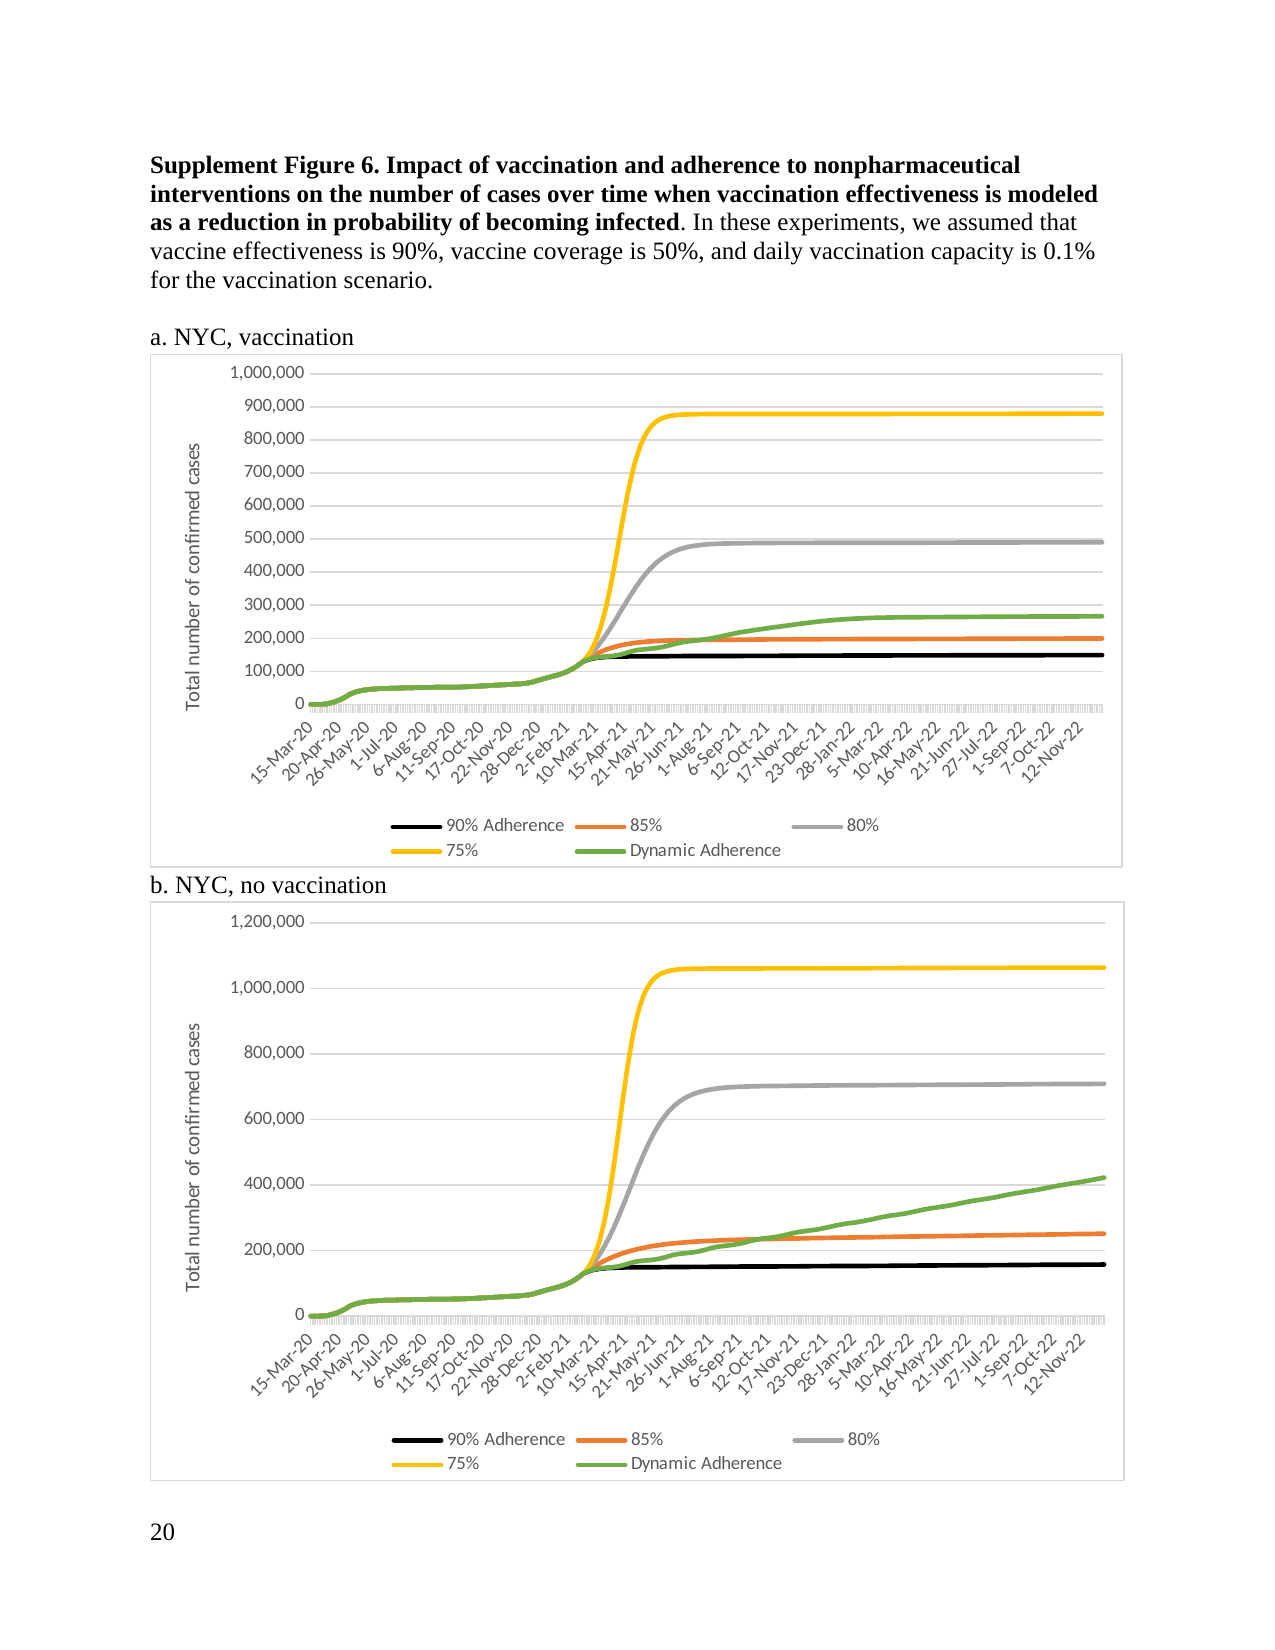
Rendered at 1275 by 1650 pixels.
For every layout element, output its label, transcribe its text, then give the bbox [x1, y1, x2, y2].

text Supplement Figure 6. Impact of vaccination and adherence to nonpharmaceutical interventions on the number of cases over time when vaccination effectiveness is modeled as a reduction in probability of becoming infected. In these experiments, we assumed that vaccine effectiveness is 90%, vaccine coverage is 50%, and daily vaccination capacity is 0.1% for the vaccination scenario. [150, 150, 1125, 294]
text b. NYC, no vaccination [150, 870, 1125, 901]
text a. NYC, vaccination [150, 322, 1125, 868]
